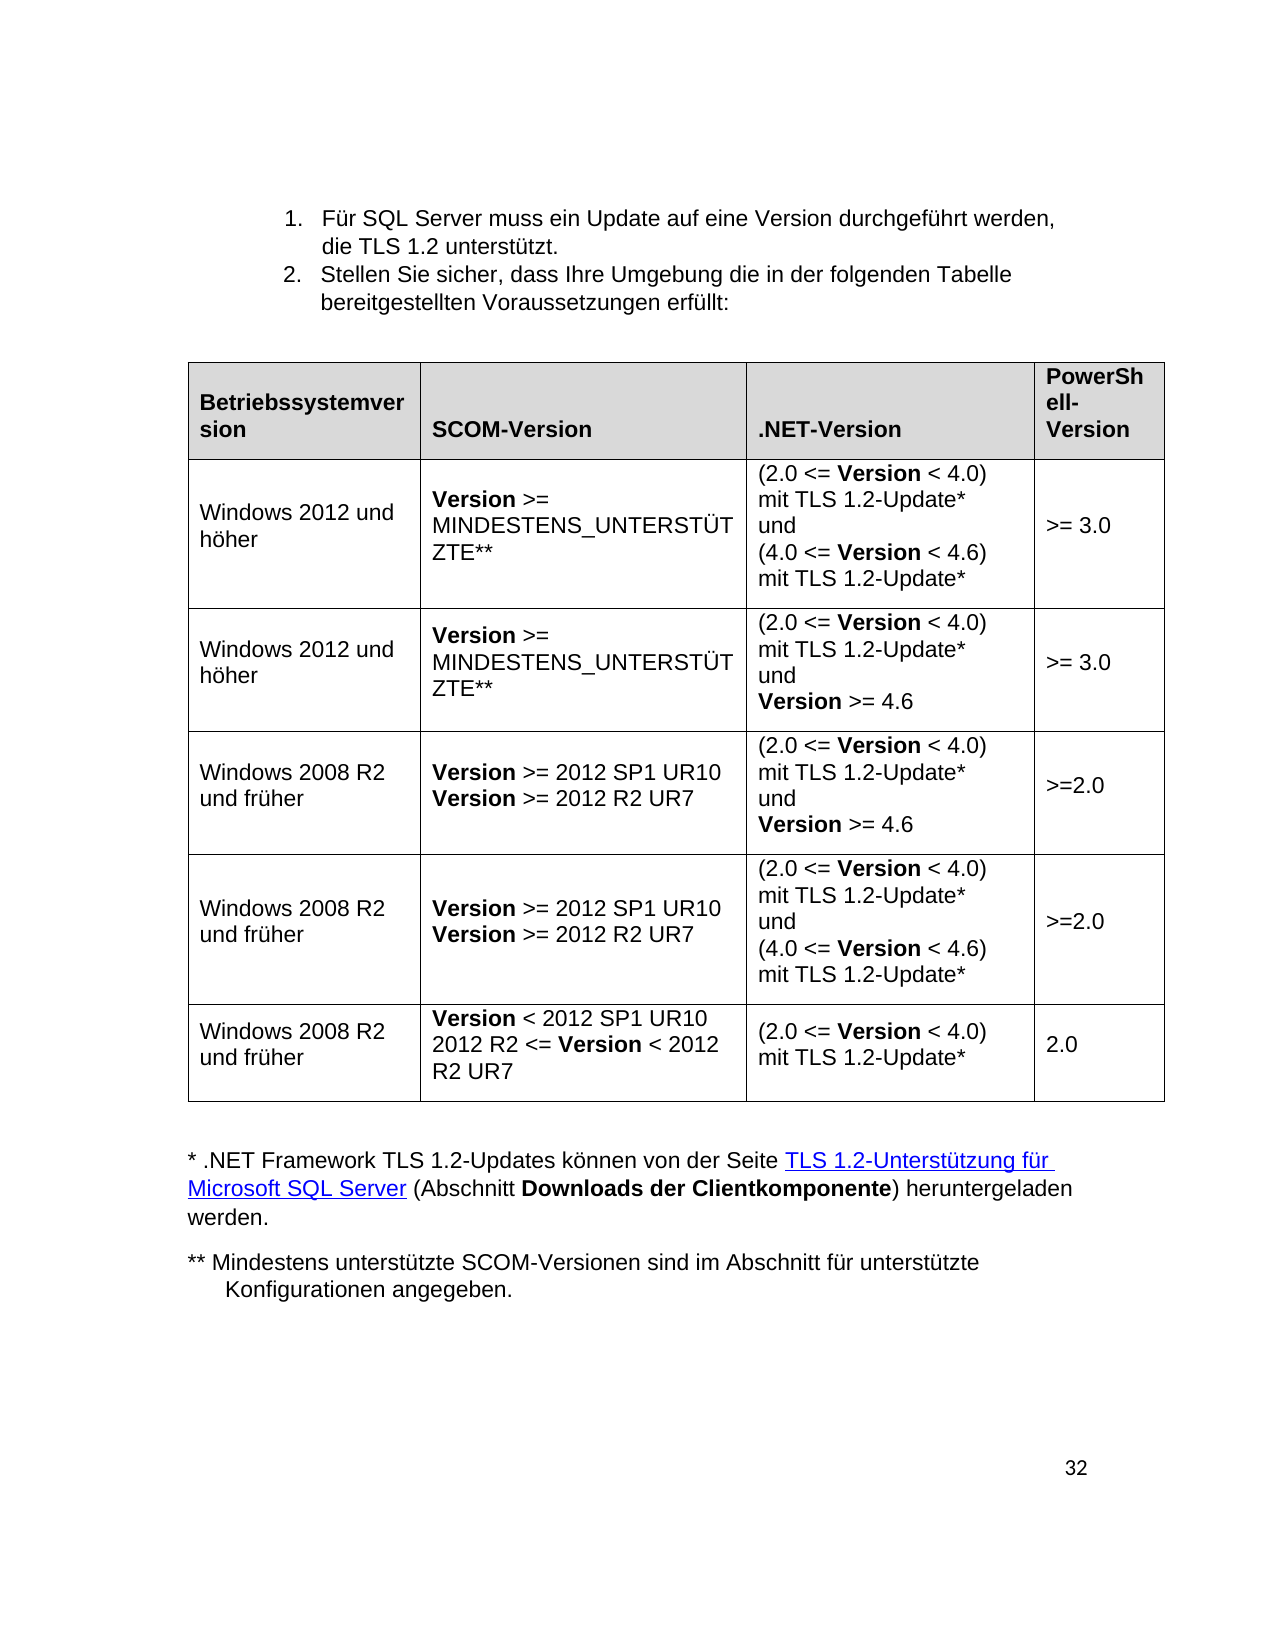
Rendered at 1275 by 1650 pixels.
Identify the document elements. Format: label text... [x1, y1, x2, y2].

text * .NET Framework TLS 1.2-Updates können von der Seite TLS 1.2-Unterstützung für Microsoft SQL Server (Abschnitt Downloads der Clientkomponente) heruntergeladen werden. [187, 1147, 1087, 1230]
list Für SQL Server muss ein Update auf eine Version durchgeführt werden, die TLS 1.2 unterstützt. [284, 205, 1087, 259]
table_cell (2.0 <= Version < 4.0) mit TLS 1.2-Update* und (4.0 <= Version < 4.6) mit TLS 1.2-Update* [747, 855, 1034, 1004]
list ** Mindestens unterstützte SCOM-Versionen sind im Abschnitt für unterstützte Konfigurationen angegeben. [187, 1249, 1087, 1303]
table_cell >=2.0 [1035, 855, 1164, 1004]
table_cell 2.0 [1035, 1005, 1164, 1101]
table_cell >= 3.0 [1035, 460, 1164, 608]
table_cell >=2.0 [1035, 732, 1164, 854]
table_header SCOM-Version [421, 363, 746, 459]
table_header PowerShell-Version [1035, 363, 1164, 459]
table_cell Version >= 2012 SP1 UR10 Version >= 2012 R2 UR7 [421, 732, 746, 854]
table_cell Windows 2008 R2 und früher [189, 1005, 420, 1101]
table_cell Windows 2012 und höher [189, 460, 420, 608]
table_cell Version >= MINDESTENS_UNTERSTÜTZTE** [421, 609, 746, 731]
table_cell (2.0 <= Version < 4.0) mit TLS 1.2-Update* und Version >= 4.6 [747, 609, 1034, 731]
table_header Betriebssystemversion [189, 363, 420, 459]
table_header .NET-Version [747, 363, 1034, 459]
table_cell >= 3.0 [1035, 609, 1164, 731]
table_cell Windows 2008 R2 und früher [189, 732, 420, 854]
table_cell (2.0 <= Version < 4.0) mit TLS 1.2-Update* [747, 1005, 1034, 1101]
table_cell Windows 2012 und höher [189, 609, 420, 731]
table_cell (2.0 <= Version < 4.0) mit TLS 1.2-Update* und (4.0 <= Version < 4.6) mit TLS 1.2-Update* [747, 460, 1034, 608]
table_cell (2.0 <= Version < 4.0) mit TLS 1.2-Update* und Version >= 4.6 [747, 732, 1034, 854]
table_cell Windows 2008 R2 und früher [189, 855, 420, 1004]
table_cell Version >= MINDESTENS_UNTERSTÜTZTE** [421, 460, 746, 608]
table_cell Version >= 2012 SP1 UR10 Version >= 2012 R2 UR7 [421, 855, 746, 1004]
table_cell Version < 2012 SP1 UR10 2012 R2 <= Version < 2012 R2 UR7 [421, 1005, 746, 1101]
list Stellen Sie sicher, dass Ihre Umgebung die in der folgenden Tabelle bereitgestellten Voraussetzungen erfüllt: [283, 261, 1087, 315]
